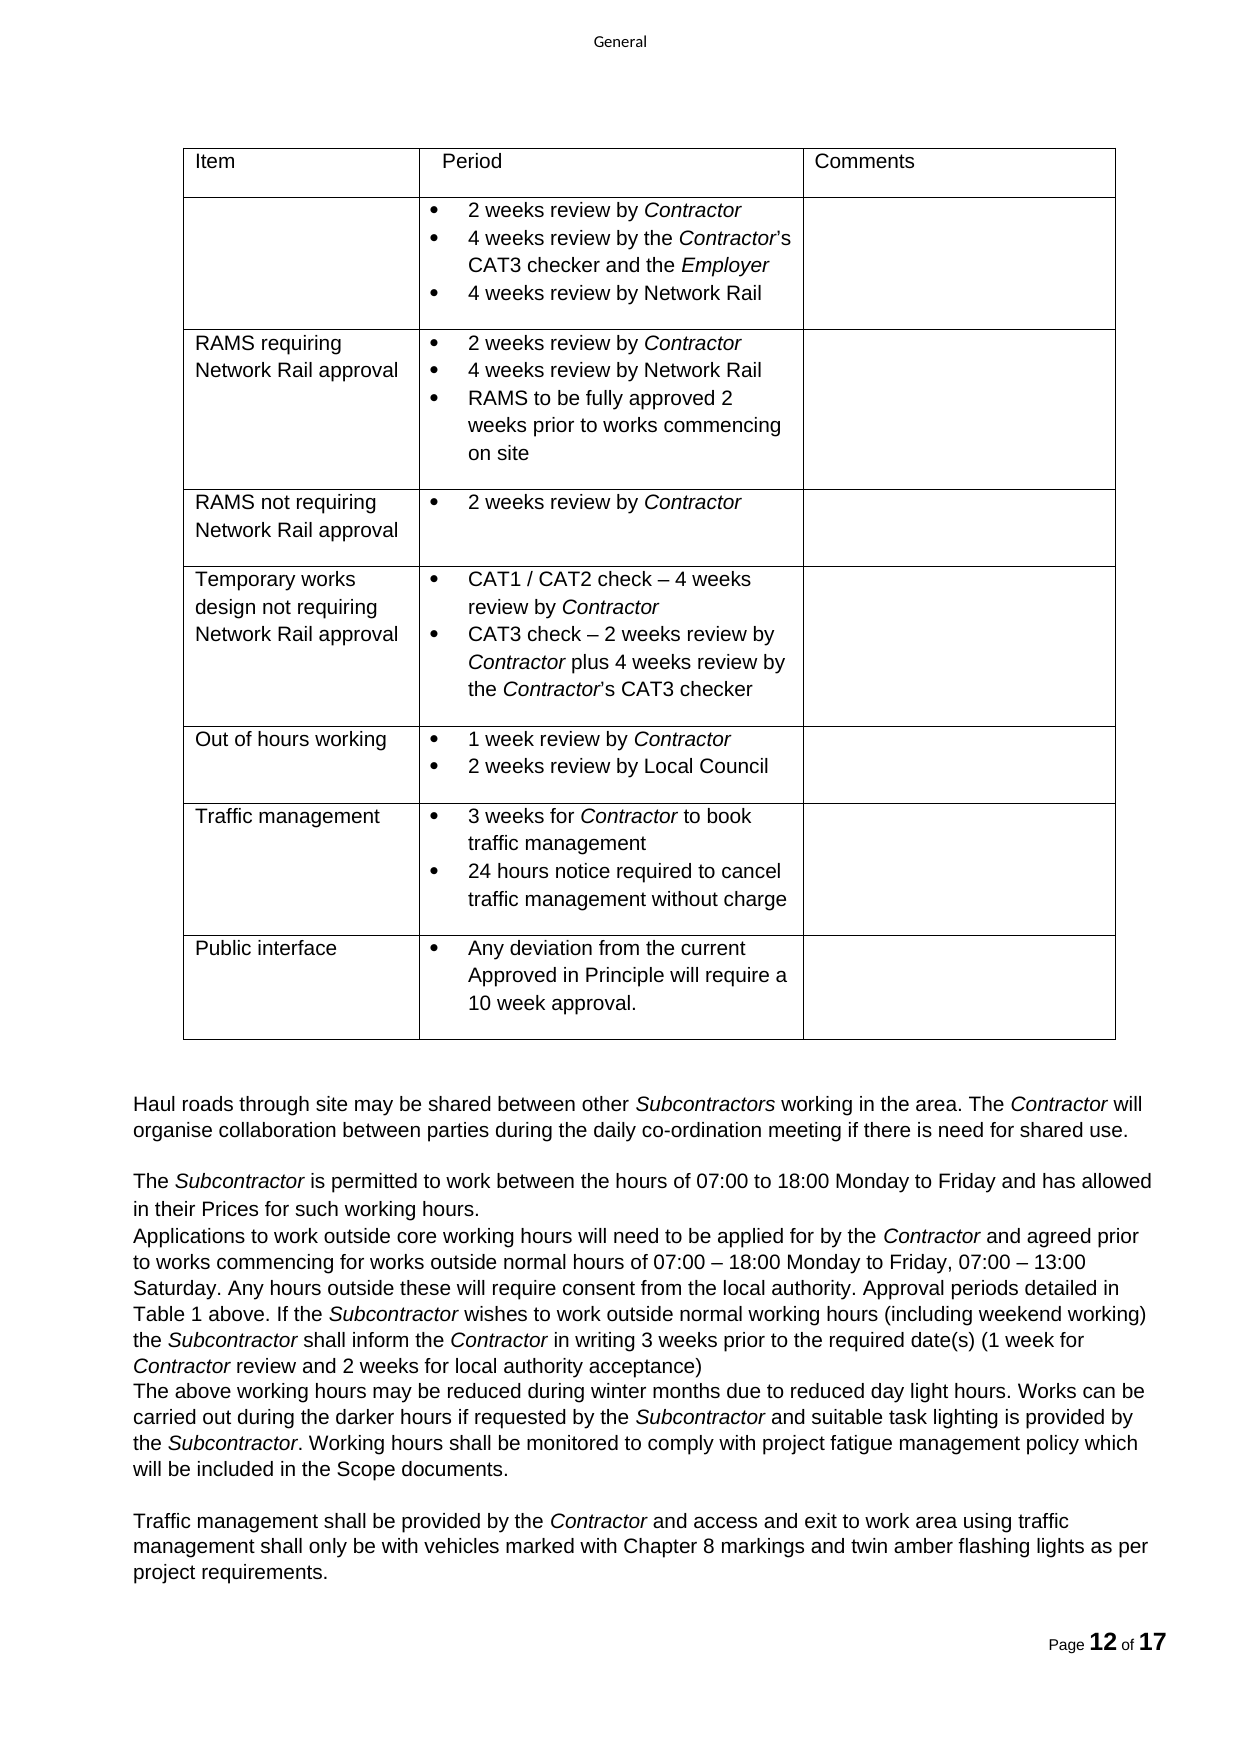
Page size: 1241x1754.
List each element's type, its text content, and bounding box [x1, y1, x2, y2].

table_cell [804, 727, 1115, 803]
table_cell 1 week review by Contractor 2 weeks review by Local Council [420, 727, 803, 803]
table_cell 3 weeks for Contractor to book traffic management 24 hours notice required to cancel traffic management without charge [420, 804, 803, 935]
table_cell 2 weeks review by Contractor 4 weeks review by Network Rail RAMS to be fully approved 2 weeks prior to works commencing on site [420, 330, 803, 489]
table_cell [804, 330, 1115, 489]
table_cell [804, 804, 1115, 935]
table_cell Temporary works design not requiring Network Rail approval [184, 567, 419, 726]
table_cell 2 weeks review by Contractor [420, 490, 803, 566]
table_cell RAMS requiring Network Rail approval [184, 330, 419, 489]
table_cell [184, 198, 419, 329]
table_cell Traffic management [184, 804, 419, 935]
table_header Comments [804, 149, 1115, 197]
text Haul roads through site may be shared between other Subcontractors working in the area. The Contractor will organise collaboration between parties during the daily co-ordination meeting if there is need for shared use. [133, 1092, 1157, 1142]
table_cell Public interface [184, 936, 419, 1039]
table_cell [420, 198, 803, 329]
table_cell Any deviation from the current Approved in Principle will require a 10 week approval. [420, 936, 803, 1039]
text Traffic management shall be provided by the Contractor and access and exit to work area using traffic management shall only be with vehicles marked with Chapter 8 markings and twin amber flashing lights as per project requirements. [133, 1508, 1157, 1584]
text The above working hours may be reduced during winter months due to reduced day light hours. Works can be carried out during the darker hours if requested by the Subcontractor and suitable task lighting is provided by the Subcontractor. Working hours shall be monitored to comply with project fatigue management policy which will be included in the Scope documents. [133, 1379, 1157, 1481]
table_cell [804, 567, 1115, 726]
table_header Period [420, 149, 803, 197]
table_cell CAT1 / CAT2 check – 4 weeks review by Contractor CAT3 check – 2 weeks review by Contractor plus 4 weeks review by the Contractor’s CAT3 checker [420, 567, 803, 726]
text Applications to work outside core working hours will need to be applied for by the Contractor and agreed prior to works commencing for works outside normal hours of 07:00 – 18:00 Monday to Friday, 07:00 – 13:00 Saturday. Any hours outside these will require consent from the local authority. Approval periods detailed in Table 1 above. If the Subcontractor wishes to work outside normal working hours (including weekend working) the Subcontractor shall inform the Contractor in writing 3 weeks prior to the required date(s) (1 week for Contractor review and 2 weeks for local authority acceptance) [133, 1224, 1157, 1377]
table_header Item [184, 149, 419, 197]
table_cell [804, 936, 1115, 1039]
text The Subcontractor is permitted to work between the hours of 07:00 to 18:00 Monday to Friday and has allowed in their Prices for such working hours. [133, 1169, 1166, 1221]
table_cell Out of hours working [184, 727, 419, 803]
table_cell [804, 198, 1115, 329]
table_cell RAMS not requiring Network Rail approval [184, 490, 419, 566]
table_cell [804, 490, 1115, 566]
